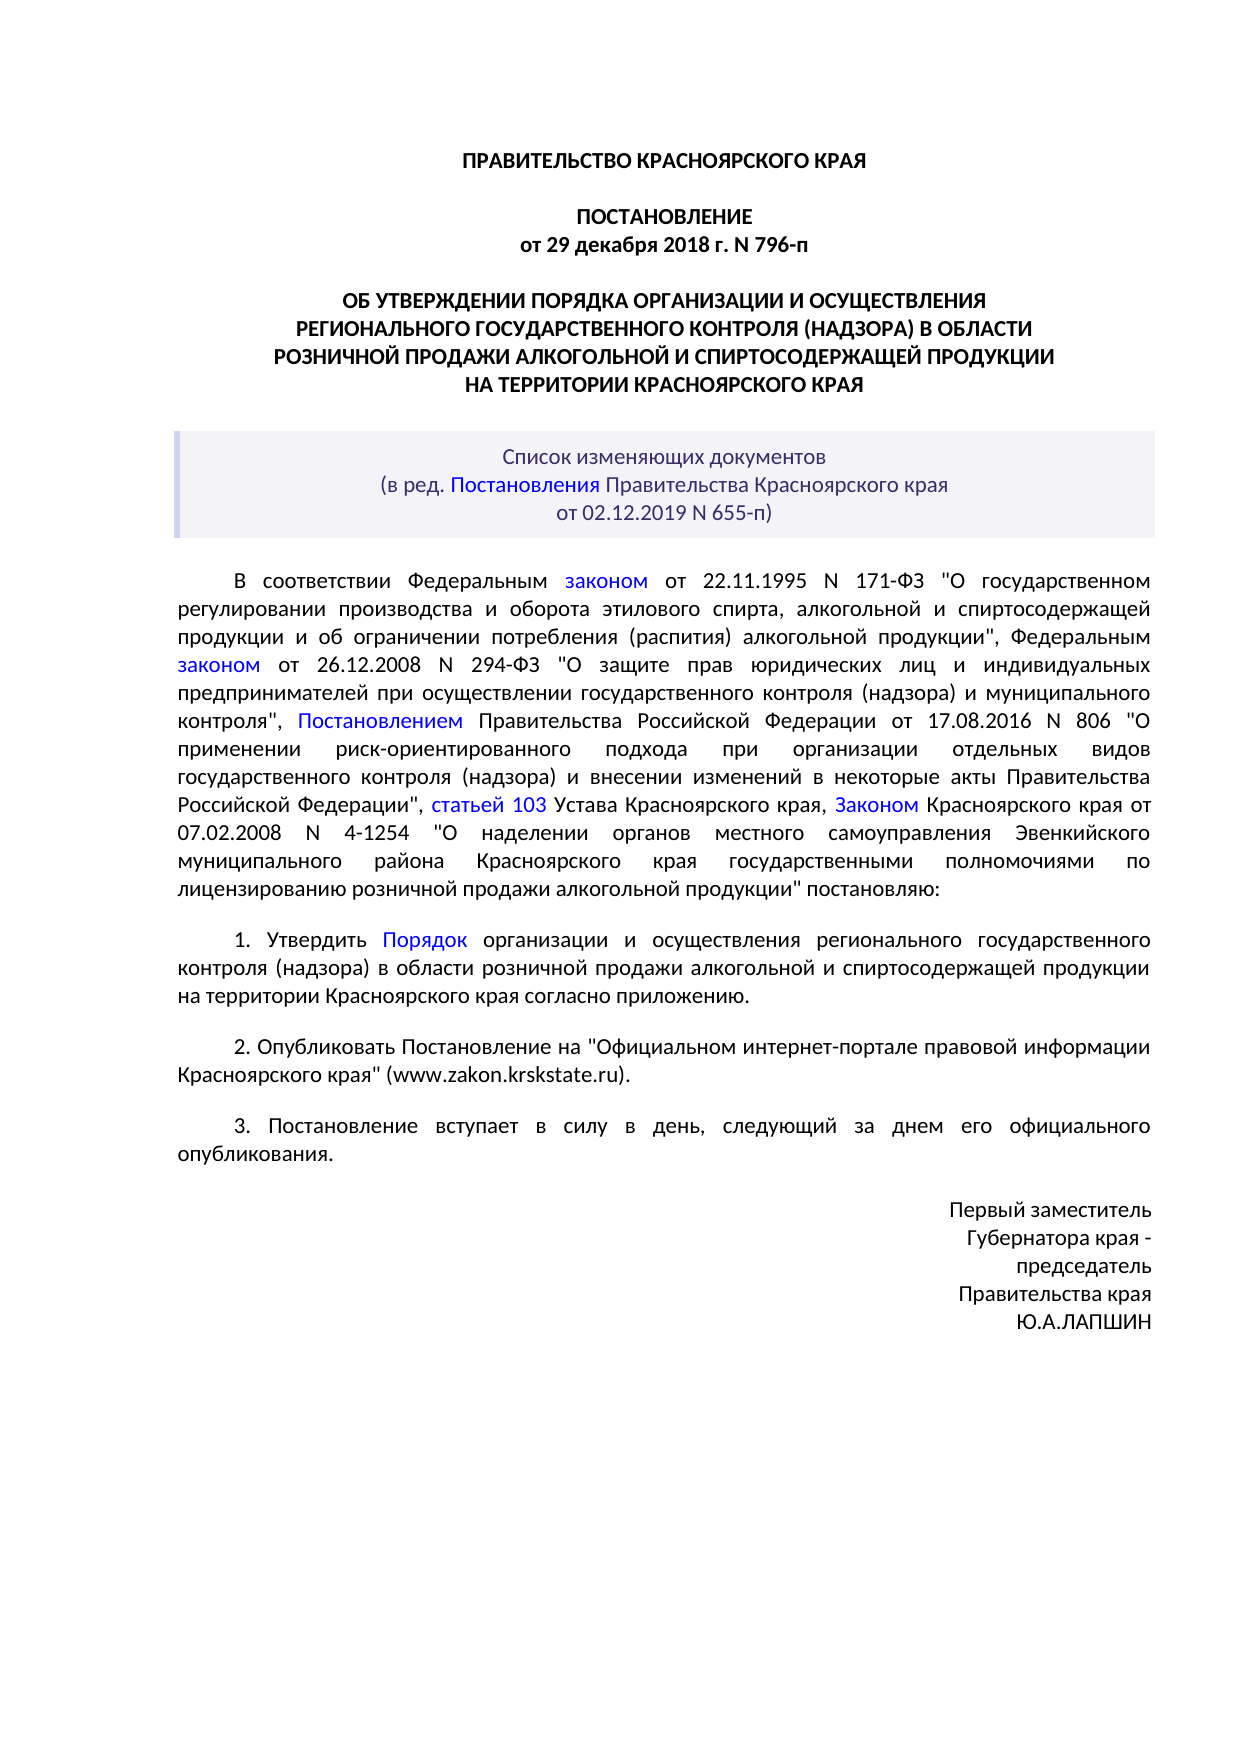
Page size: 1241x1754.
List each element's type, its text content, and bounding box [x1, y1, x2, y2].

table_header Список изменяющих документов (в ред. Постановления Правительства Красноярского края от 02.12.2019 N 655-п) [180, 431, 1149, 538]
text Ю.А.ЛАПШИН [177, 1307, 1152, 1336]
text Губернатора края - [177, 1223, 1152, 1251]
text председатель [177, 1251, 1152, 1279]
text Первый заместитель [177, 1195, 1152, 1223]
title НА ТЕРРИТОРИИ КРАСНОЯРСКОГО КРАЯ [177, 370, 1152, 398]
title ПРАВИТЕЛЬСТВО КРАСНОЯРСКОГО КРАЯ [177, 146, 1152, 174]
title ОБ УТВЕРЖДЕНИИ ПОРЯДКА ОРГАНИЗАЦИИ И ОСУЩЕСТВЛЕНИЯ [177, 286, 1152, 314]
text В соответствии Федеральным законом от 22.11.1995 N 171-ФЗ "О государственном регулировании производства и оборота этилового спирта, алкогольной и спиртосодержащей продукции и об ограничении потребления (распития) алкогольной продукции", Федеральным законом от 26.12.2008 N 294-ФЗ "О защите прав юридических лиц и индивидуальных предпринимателей при осуществлении государственного контроля (надзора) и муниципального контроля", Постановлением Правительства Российской Федерации от 17.08.2016 N 806 "О применении риск-ориентированного подхода при организации отдельных видов государственного контроля (надзора) и внесении изменений в некоторые акты Правительства Российской Федерации", статьей 103 Устава Красноярского края, Законом Красноярского края от 07.02.2008 N 4-1254 "О наделении органов местного самоуправления Эвенкийского муниципального района Красноярского края государственными полномочиями по лицензированию розничной продажи алкогольной продукции" постановляю: [177, 566, 1152, 902]
text 1. Утвердить Порядок организации и осуществления регионального государственного контроля (надзора) в области розничной продажи алкогольной и спиртосодержащей продукции на территории Красноярского края согласно приложению. [177, 925, 1152, 1009]
title от 29 декабря 2018 г. N 796-п [177, 230, 1152, 258]
text 2. Опубликовать Постановление на "Официальном интернет-портале правовой информации Красноярского края" (www.zakon.krskstate.ru). [177, 1032, 1152, 1088]
text 3. Постановление вступает в силу в день, следующий за днем его официального опубликования. [177, 1111, 1152, 1167]
text Правительства края [177, 1279, 1152, 1307]
title РОЗНИЧНОЙ ПРОДАЖИ АЛКОГОЛЬНОЙ И СПИРТОСОДЕРЖАЩЕЙ ПРОДУКЦИИ [177, 342, 1152, 370]
title РЕГИОНАЛЬНОГО ГОСУДАРСТВЕННОГО КОНТРОЛЯ (НАДЗОРА) В ОБЛАСТИ [177, 314, 1152, 342]
title ПОСТАНОВЛЕНИЕ [177, 202, 1152, 230]
